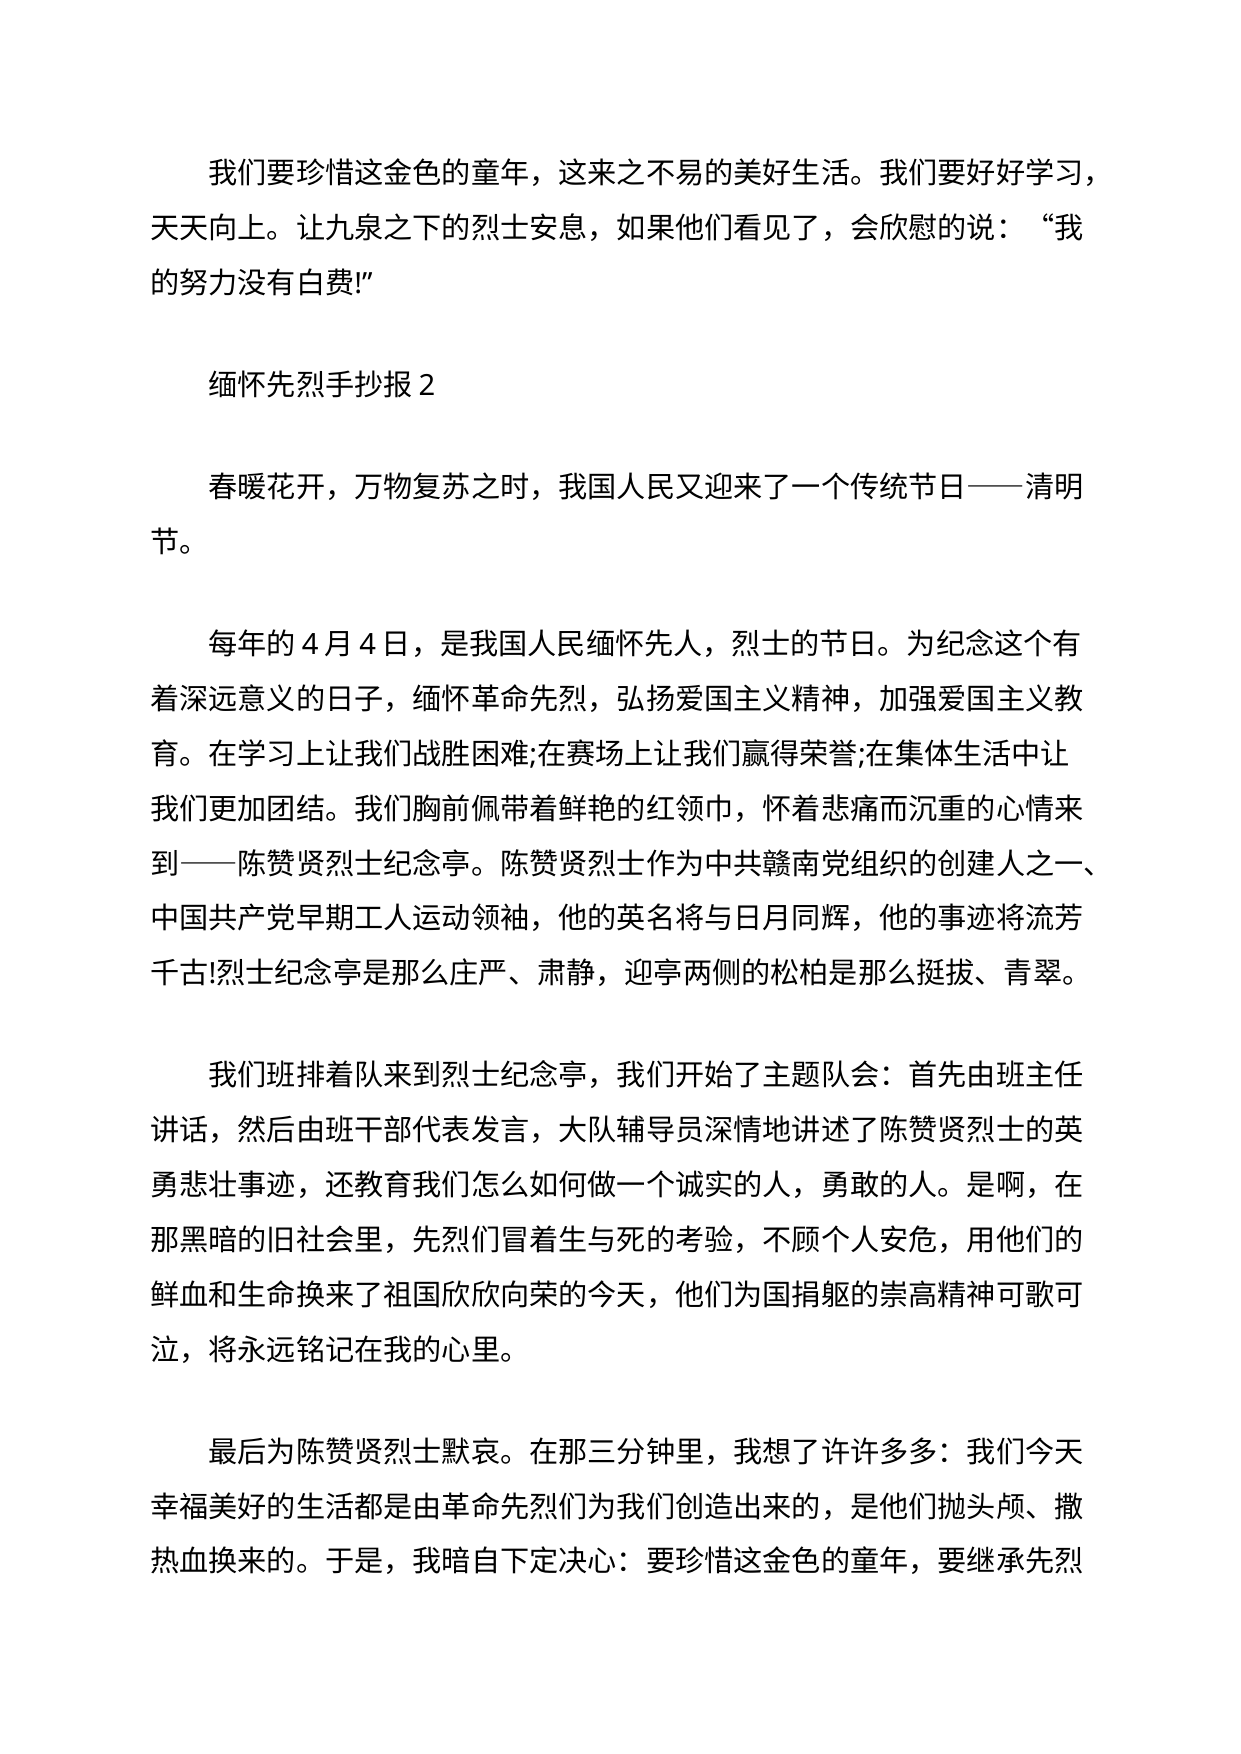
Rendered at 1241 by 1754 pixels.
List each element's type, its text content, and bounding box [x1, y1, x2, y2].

text 每年的4月4日，是我国人民缅怀先人，烈士的节日。为纪念这个有着深远意义的日子，缅怀革命先烈，弘扬爱国主义精神，加强爱国主义教育。在学习上让我们战胜困难;在赛场上让我们赢得荣誉;在集体生活中让我们更加团结。我们胸前佩带着鲜艳的红领巾，怀着悲痛而沉重的心情来到——陈赞贤烈士纪念亭。陈赞贤烈士作为中共赣南党组织的创建人之一、中国共产党早期工人运动领袖，他的英名将与日月同辉，他的事迹将流芳千古!烈士纪念亭是那么庄严、肃静，迎亭两侧的松柏是那么挺拔、青翠。 [150, 620, 1090, 992]
text 我们要珍惜这金色的童年，这来之不易的美好生活。我们要好好学习，天天向上。让九泉之下的烈士安息，如果他们看见了，会欣慰的说：“我的努力没有白费!” [150, 150, 1090, 302]
text 我们班排着队来到烈士纪念亭，我们开始了主题队会：首先由班主任讲话，然后由班干部代表发言，大队辅导员深情地讲述了陈赞贤烈士的英勇悲壮事迹，还教育我们怎么如何做一个诚实的人，勇敢的人。是啊，在那黑暗的旧社会里，先烈们冒着生与死的考验，不顾个人安危，用他们的鲜血和生命换来了祖国欣欣向荣的今天，他们为国捐躯的崇高精神可歌可泣，将永远铭记在我的心里。 [150, 1052, 1090, 1369]
text 春暖花开，万物复苏之时，我国人民又迎来了一个传统节日——清明节。 [150, 464, 1090, 561]
text 缅怀先烈手抄报2 [150, 362, 1090, 404]
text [150, 1428, 1090, 1580]
